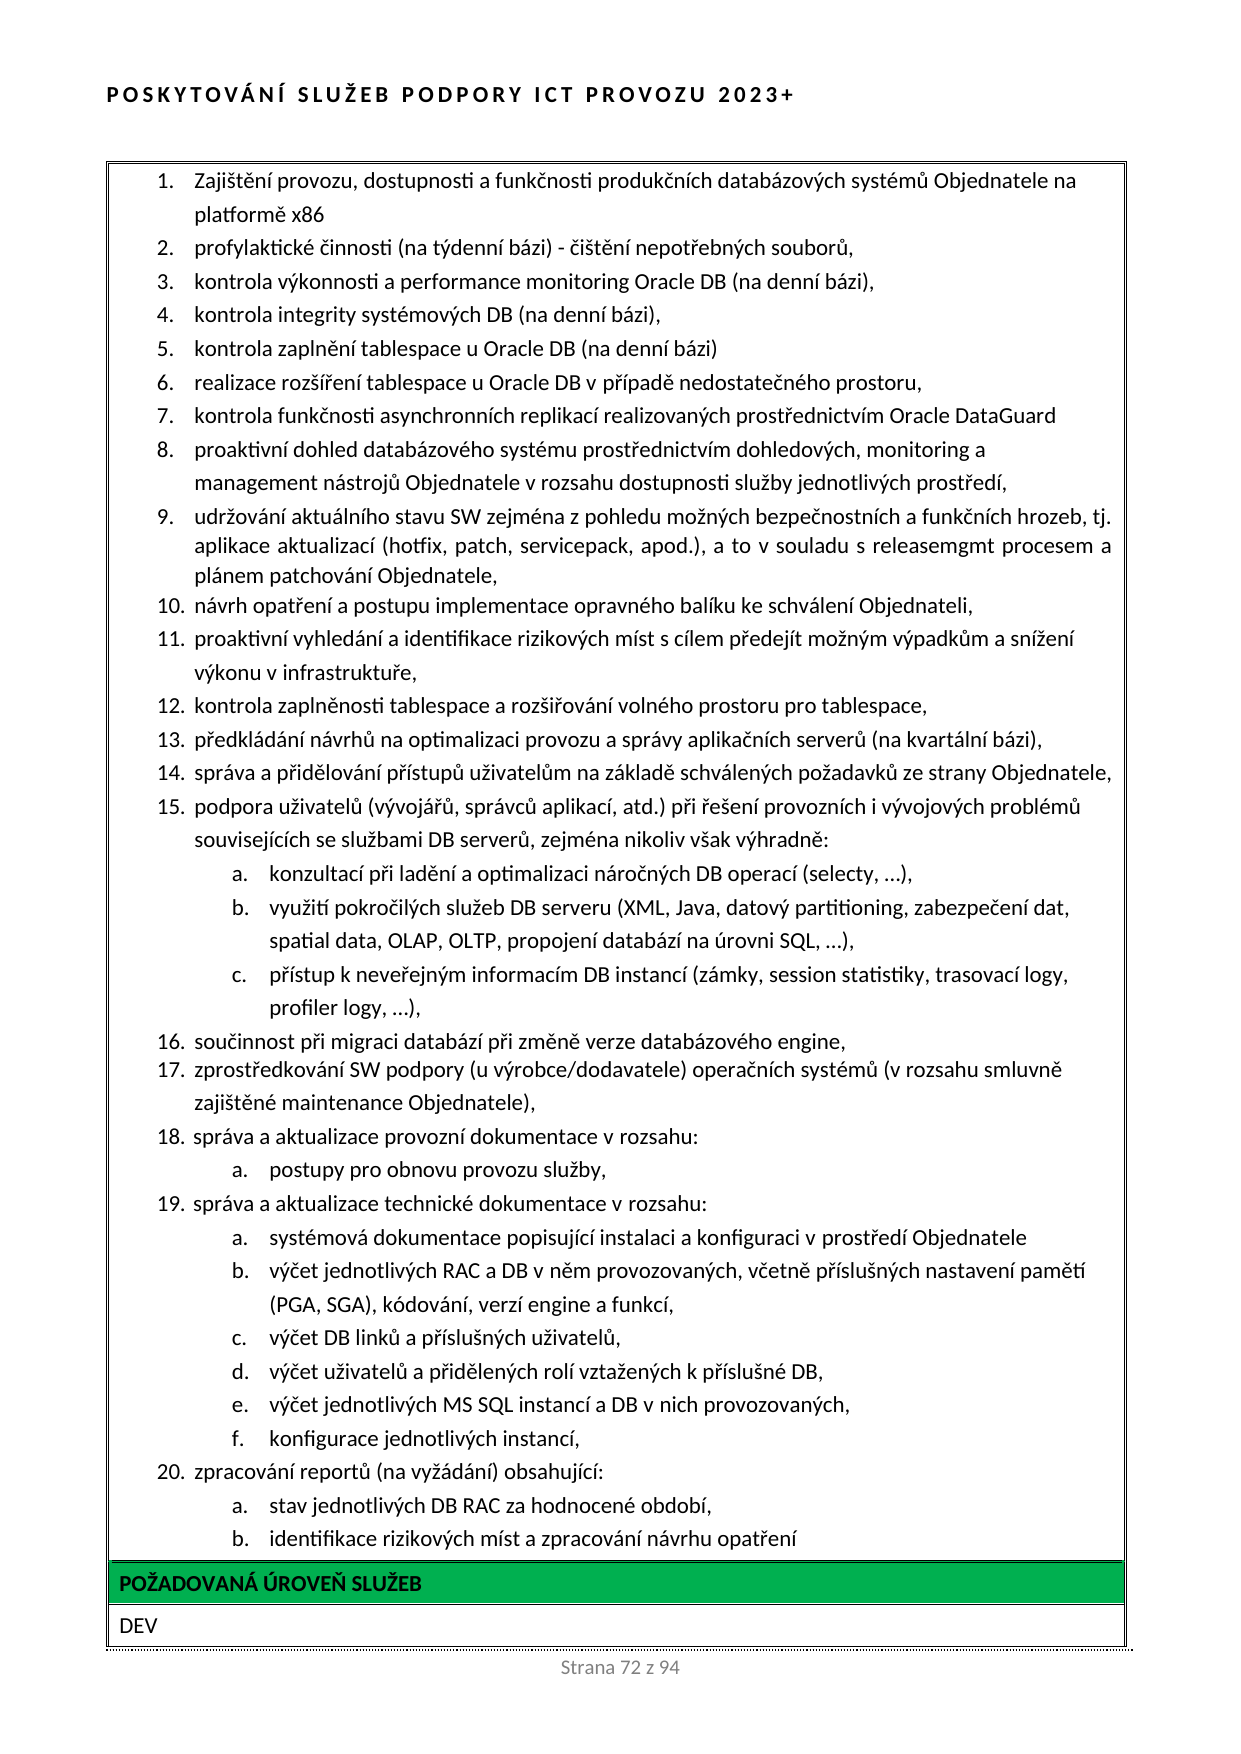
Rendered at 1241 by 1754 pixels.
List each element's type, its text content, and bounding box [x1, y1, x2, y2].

table_cell DEV [109, 1605, 1124, 1646]
table_cell POŽADOVANÁ ÚROVEŇ SLUŽEB [109, 1560, 1124, 1603]
table_cell Zajištění provozu, dostupnosti a funkčnosti produkčních databázových systémů Objednatele na platformě x86 profylaktické činnosti (na týdenní bázi) - čištění nepotřebných souborů, kontrola výkonnosti a performance monitoring Oracle DB (na denní bázi), kontrola integrity systémových DB (na denní bázi), kontrola zaplnění tablespace u Oracle DB (na denní bázi) realizace rozšíření tablespace u Oracle DB v případě nedostatečného prostoru, kontrola funkčnosti asynchronních replikací realizovaných prostřednictvím Oracle DataGuard proaktivní dohled databázového systému prostřednictvím dohledových, monitoring a management nástrojů Objednatele v rozsahu dostupnosti služby jednotlivých prostředí, udržování aktuálního stavu SW zejména z pohledu možných bezpečnostních a funkčních hrozeb, tj. aplikace aktualizací (hotfix, patch, servicepack, apod.), a to v souladu s releasemgmt procesem a plánem patchování Objednatele, návrh opatření a postupu implementace opravného balíku ke schválení Objednateli, proaktivní vyhledání a identifikace rizikových míst s cílem předejít možným výpadkům a snížení výkonu v infrastruktuře, kontrola zaplněnosti tablespace a rozšiřování volného prostoru pro tablespace, předkládání návrhů na optimalizaci provozu a správy aplikačních serverů (na kvartální bázi), správa a přidělování přístupů uživatelům na základě schválených požadavků ze strany Objednatele, podpora uživatelů (vývojářů, správců aplikací, atd.) při řešení provozních i vývojových problémů souvisejících se službami DB serverů, zejména nikoliv však výhradně: konzultací při ladění a optimalizaci náročných DB operací (selecty, …), využití pokročilých služeb DB serveru (XML, Java, datový partitioning, zabezpečení dat, spatial data, OLAP, OLTP, propojení databází na úrovni SQL, …), přístup k neveřejným informacím DB instancí (zámky, session statistiky, trasovací logy, profiler logy, …), součinnost při migraci databází při změně verze databázového engine, zprostředkování SW podpory (u výrobce/dodavatele) operačních systémů (v rozsahu smluvně zajištěné maintenance Objednatele), správa a aktualizace provozní dokumentace v rozsahu: postupy pro obnovu provozu služby, správa a aktualizace technické dokumentace v rozsahu: systémová dokumentace popisující instalaci a konfiguraci v prostředí Objednatele výčet jednotlivých RAC a DB v něm provozovaných, včetně příslušných nastavení pamětí (PGA, SGA), kódování, verzí engine a funkcí, výčet DB linků a příslušných uživatelů, výčet uživatelů a přidělených rolí vztažených k příslušné DB, výčet jednotlivých MS SQL instancí a DB v nich provozovaných, konfigurace jednotlivých instancí, zpracování reportů (na vyžádání) obsahující: stav jednotlivých DB RAC za hodnocené období, identifikace rizikových míst a zpracování návrhu opatření [109, 164, 1124, 1560]
